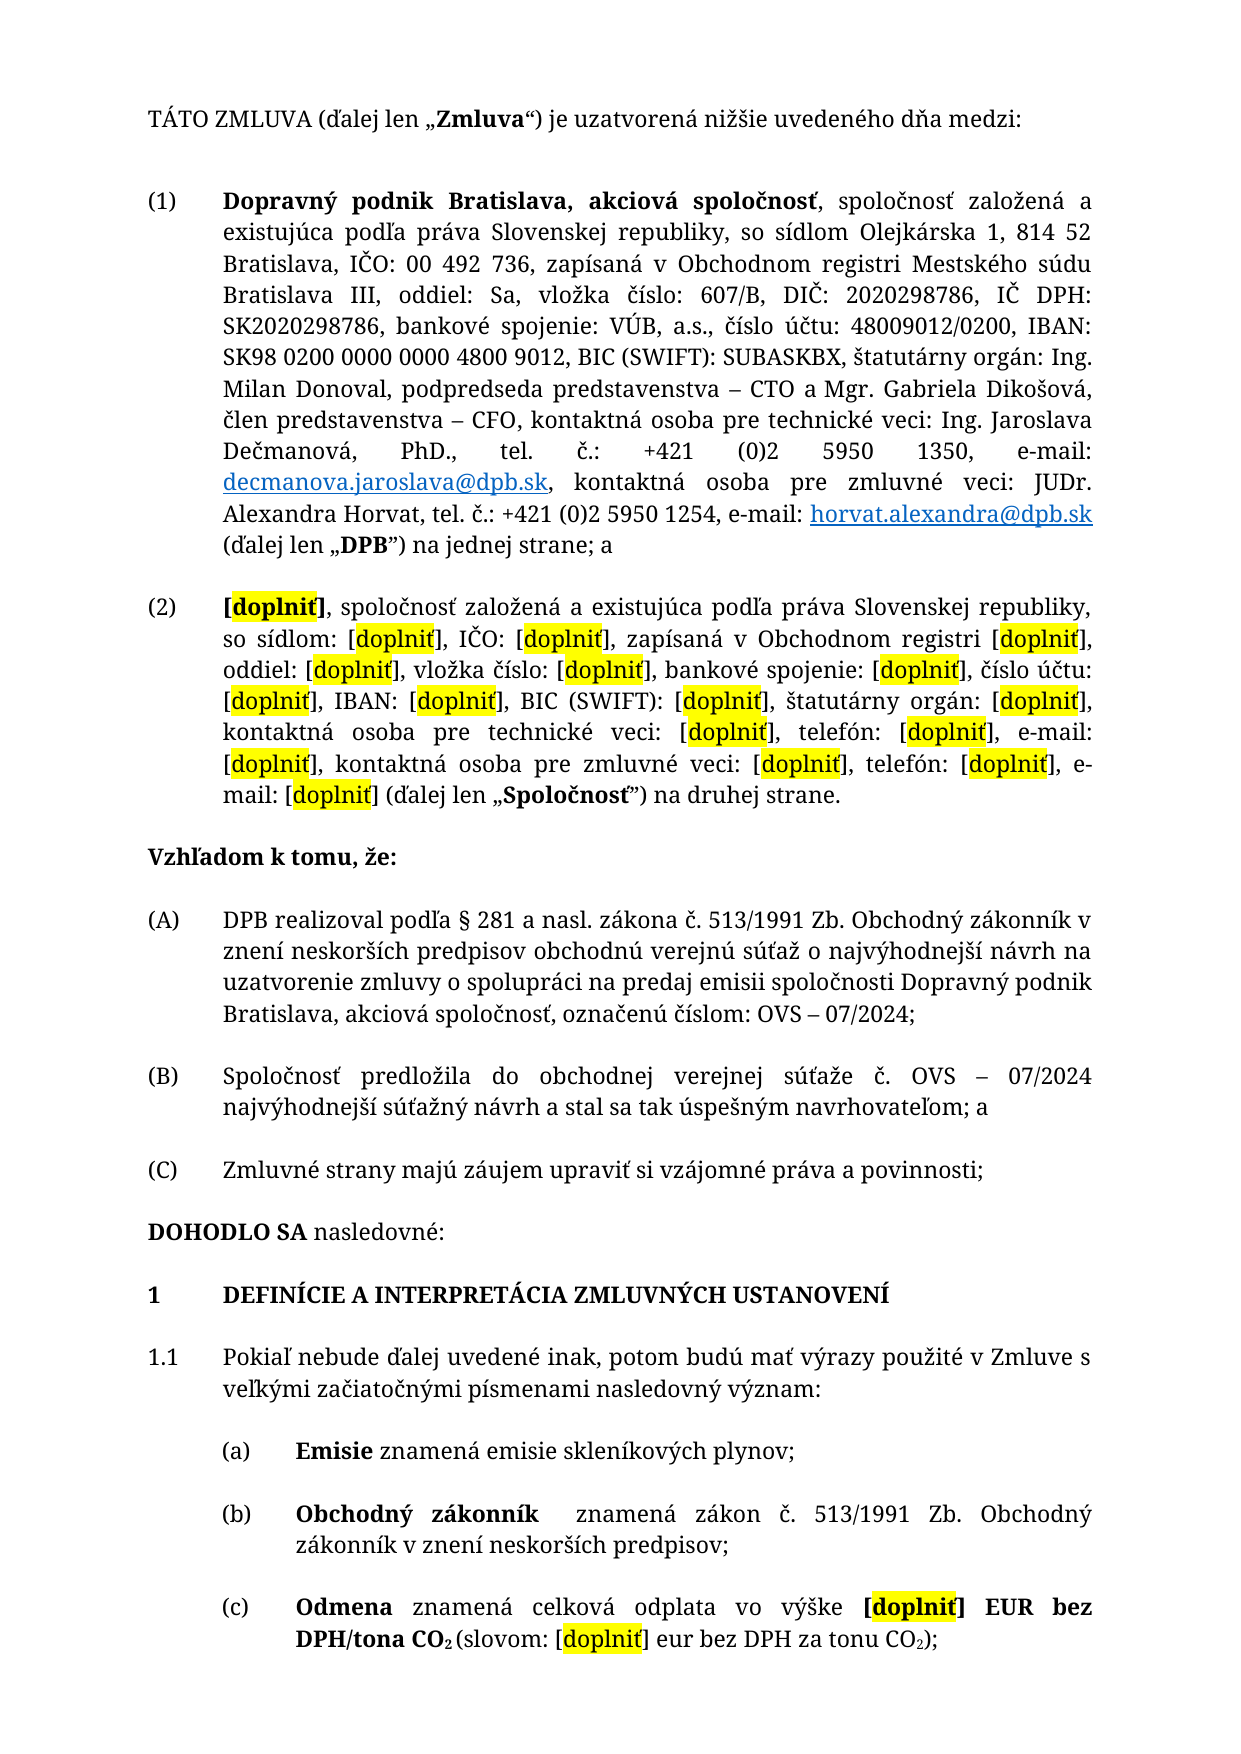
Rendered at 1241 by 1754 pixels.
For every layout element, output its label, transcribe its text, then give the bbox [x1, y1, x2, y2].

subtitle Definície a interpretácia zmluvných ustanovení [148, 1279, 1092, 1310]
list Pokiaľ nebude ďalej uvedené inak, potom budú mať výrazy použité v Zmluve s veľkými začiatočnými písmenami nasledovný význam: [148, 1341, 1092, 1404]
list Spoločnosť predložila do obchodnej verejnej súťaže č. OVS – 07/2024 najvýhodnejší súťažný návrh a stal sa tak úspešným navrhovateľom; a [148, 1060, 1092, 1122]
list Dopravný podnik Bratislava, akciová spoločnosť, spoločnosť založená a existujúca podľa práva Slovenskej republiky, so sídlom Olejkárska 1, 814 52 Bratislava, IČO: 00 492 736, zapísaná v Obchodnom registri Mestského súdu Bratislava III, oddiel: Sa, vložka číslo: 607/B, DIČ: 2020298786, IČ DPH: SK2020298786, bankové spojenie: VÚB, a.s., číslo účtu: 48009012/0200, IBAN: SK98 0200 0000 0000 4800 9012, BIC (SWIFT): SUBASKBX, štatutárny orgán: Ing. Milan Donoval, podpredseda predstavenstva – CTO a Mgr. Gabriela Dikošová, člen predstavenstva – CFO, kontaktná osoba pre technické veci: Ing. Jaroslava Dečmanová, PhD., tel. č.: +421 (0)2 5950 1350, e-mail: decmanova.jaroslava@dpb.sk, kontaktná osoba pre zmluvné veci: JUDr. Alexandra Horvat, tel. č.: +421 (0)2 5950 1254, e-mail: horvat.alexandra@dpb.sk (ďalej len „DPB”) na jednej strane; a [148, 185, 1092, 560]
list Emisie znamená emisie skleníkových plynov; [222, 1435, 1092, 1466]
text DOHODLO SA nasledovné: [148, 1216, 1092, 1247]
list Zmluvné strany majú záujem upraviť si vzájomné práva a povinnosti; [148, 1154, 1092, 1185]
list Odmena znamená celková odplata vo výške [doplniť] EUR bez DPH/tona CO2 (slovom: [doplniť] eur bez DPH za tonu CO2); [222, 1591, 1092, 1654]
list [doplniť], spoločnosť založená a existujúca podľa práva Slovenskej republiky, so sídlom: [doplniť], IČO: [doplniť], zapísaná v Obchodnom registri [doplniť], oddiel: [doplniť], vložka číslo: [doplniť], bankové spojenie: [doplniť], číslo účtu: [doplniť], IBAN: [doplniť], BIC (SWIFT): [doplniť], štatutárny orgán: [doplniť], kontaktná osoba pre technické veci: [doplniť], telefón: [doplniť], e-mail: [doplniť], kontaktná osoba pre zmluvné veci: [doplniť], telefón: [doplniť], e-mail: [doplniť] (ďalej len „Spoločnosť”) na druhej strane. [148, 591, 1092, 810]
list DPB realizoval podľa § 281 a nasl. zákona č. 513/1991 Zb. Obchodný zákonník v znení neskorších predpisov obchodnú verejnú súťaž o najvýhodnejší návrh na uzatvorenie zmluvy o spolupráci na predaj emisii spoločnosti Dopravný podnik Bratislava, akciová spoločnosť, označenú číslom: OVS – 07/2024; [148, 904, 1092, 1029]
text Vzhľadom k tomu, že: [148, 841, 1092, 872]
text TÁTO ZMLUVA (ďalej len „Zmluva“) je uzatvorená nižšie uvedeného dňa medzi: [148, 103, 1092, 134]
list Obchodný zákonník znamená zákon č. 513/1991 Zb. Obchodný zákonník v znení neskorších predpisov; [222, 1497, 1092, 1560]
